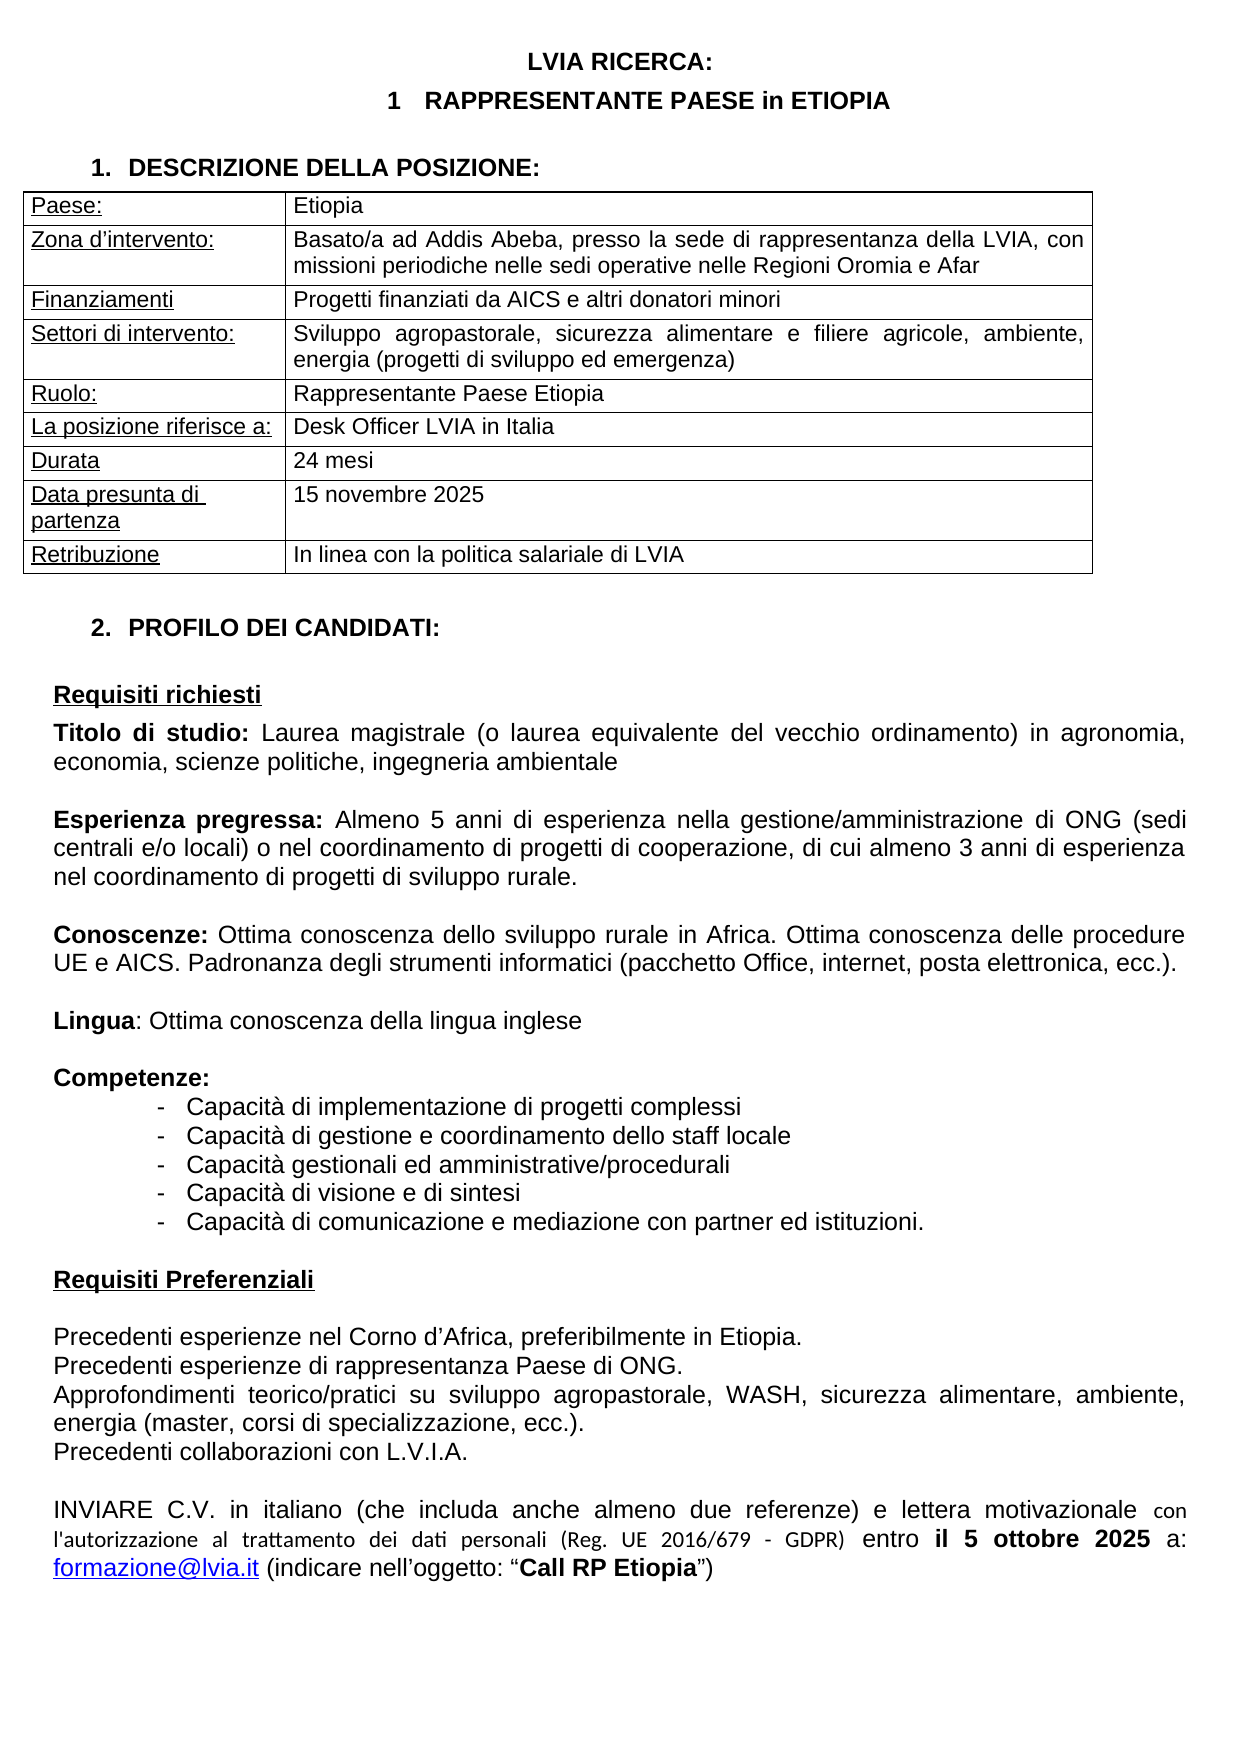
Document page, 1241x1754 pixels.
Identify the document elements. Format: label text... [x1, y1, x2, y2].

list Capacità di gestione e coordinamento dello staff locale [157, 1121, 1187, 1149]
text Precedenti esperienze nel Corno d’Africa, preferibilmente in Etiopia. [53, 1322, 1187, 1351]
table_cell Durata [24, 447, 285, 479]
table_cell Ruolo: [24, 380, 285, 412]
table_cell Retribuzione [24, 541, 285, 573]
list PROFILO DEI CANDIDATI: [91, 613, 1187, 641]
table_cell Data presunta di partenza [24, 481, 285, 539]
table_cell Desk Officer LVIA in Italia [286, 413, 1092, 446]
list Capacità di visione e di sintesi [157, 1178, 1187, 1207]
table_header Etiopia [286, 193, 1092, 225]
table_cell 15 novembre 2025 [286, 481, 1092, 539]
list RAPPRESENTANTE PAESE in ETIOPIA [91, 86, 1187, 114]
text Esperienza pregressa: Almeno 5 anni di esperienza nella gestione/amministrazione di ONG (sedi centrali e/o locali) o nel coordinamento di progetti di cooperazione, di cui almeno 3 anni di esperienza nel coordinamento di progetti di sviluppo rurale. [53, 804, 1187, 891]
list DESCRIZIONE DELLA POSIZIONE: [91, 153, 1187, 182]
list Capacità gestionali ed amministrative/procedurali [157, 1149, 1187, 1178]
table_cell Finanziamenti [24, 286, 285, 319]
table_cell La posizione riferisce a: [24, 413, 285, 446]
list Capacità di comunicazione e mediazione con partner ed istituzioni. [157, 1207, 1187, 1236]
table_cell Rappresentante Paese Etiopia [286, 380, 1092, 412]
table_cell Zona d’intervento: [24, 226, 285, 285]
table_cell Sviluppo agropastorale, sicurezza alimentare e filiere agricole, ambiente, energia (progetti di sviluppo ed emergenza) [286, 320, 1092, 379]
text INVIARE C.V. in italiano (che includa anche almeno due referenze) e lettera motivazionale con l'autorizzazione al trattamento dei dati personali (Reg. UE 2016/679 - GDPR) entro il 5 ottobre 2025 a: formazione@lvia.it (indicare nell’oggetto: “Call RP Etiopia”) [53, 1494, 1187, 1582]
text Requisiti Preferenziali [53, 1264, 1187, 1293]
text LVIA RICERCA: [53, 47, 1187, 76]
text Approfondimenti teorico/pratici su sviluppo agropastorale, WASH, sicurezza alimentare, ambiente, energia (master, corsi di specializzazione, ecc.). [53, 1379, 1187, 1437]
table_cell Progetti finanziati da AICS e altri donatori minori [286, 286, 1092, 319]
table_cell Settori di intervento: [24, 320, 285, 379]
table_cell Basato/a ad Addis Abeba, presso la sede di rappresentanza della LVIA, con missioni periodiche nelle sedi operative nelle Regioni Oromia e Afar [286, 226, 1092, 285]
text Lingua: Ottima conoscenza della lingua inglese [53, 1006, 1187, 1034]
list Capacità di implementazione di progetti complessi [157, 1092, 1187, 1121]
table_cell In linea con la politica salariale di LVIA [286, 541, 1092, 573]
table_header Paese: [24, 193, 285, 225]
text Precedenti collaborazioni con L.V.I.A. [53, 1437, 1187, 1466]
table_cell 24 mesi [286, 447, 1092, 479]
text Conoscenze: Ottima conoscenza dello sviluppo rurale in Africa. Ottima conoscenza delle procedure UE e AICS. Padronanza degli strumenti informatici (pacchetto Office, internet, posta elettronica, ecc.). [53, 919, 1187, 977]
text Competenze: [53, 1063, 1187, 1092]
text Titolo di studio: Laurea magistrale (o laurea equivalente del vecchio ordinamento) in agronomia, economia, scienze politiche, ingegneria ambientale [53, 718, 1187, 776]
text Precedenti esperienze di rappresentanza Paese di ONG. [53, 1351, 1187, 1379]
text Requisiti richiesti [53, 680, 1187, 709]
